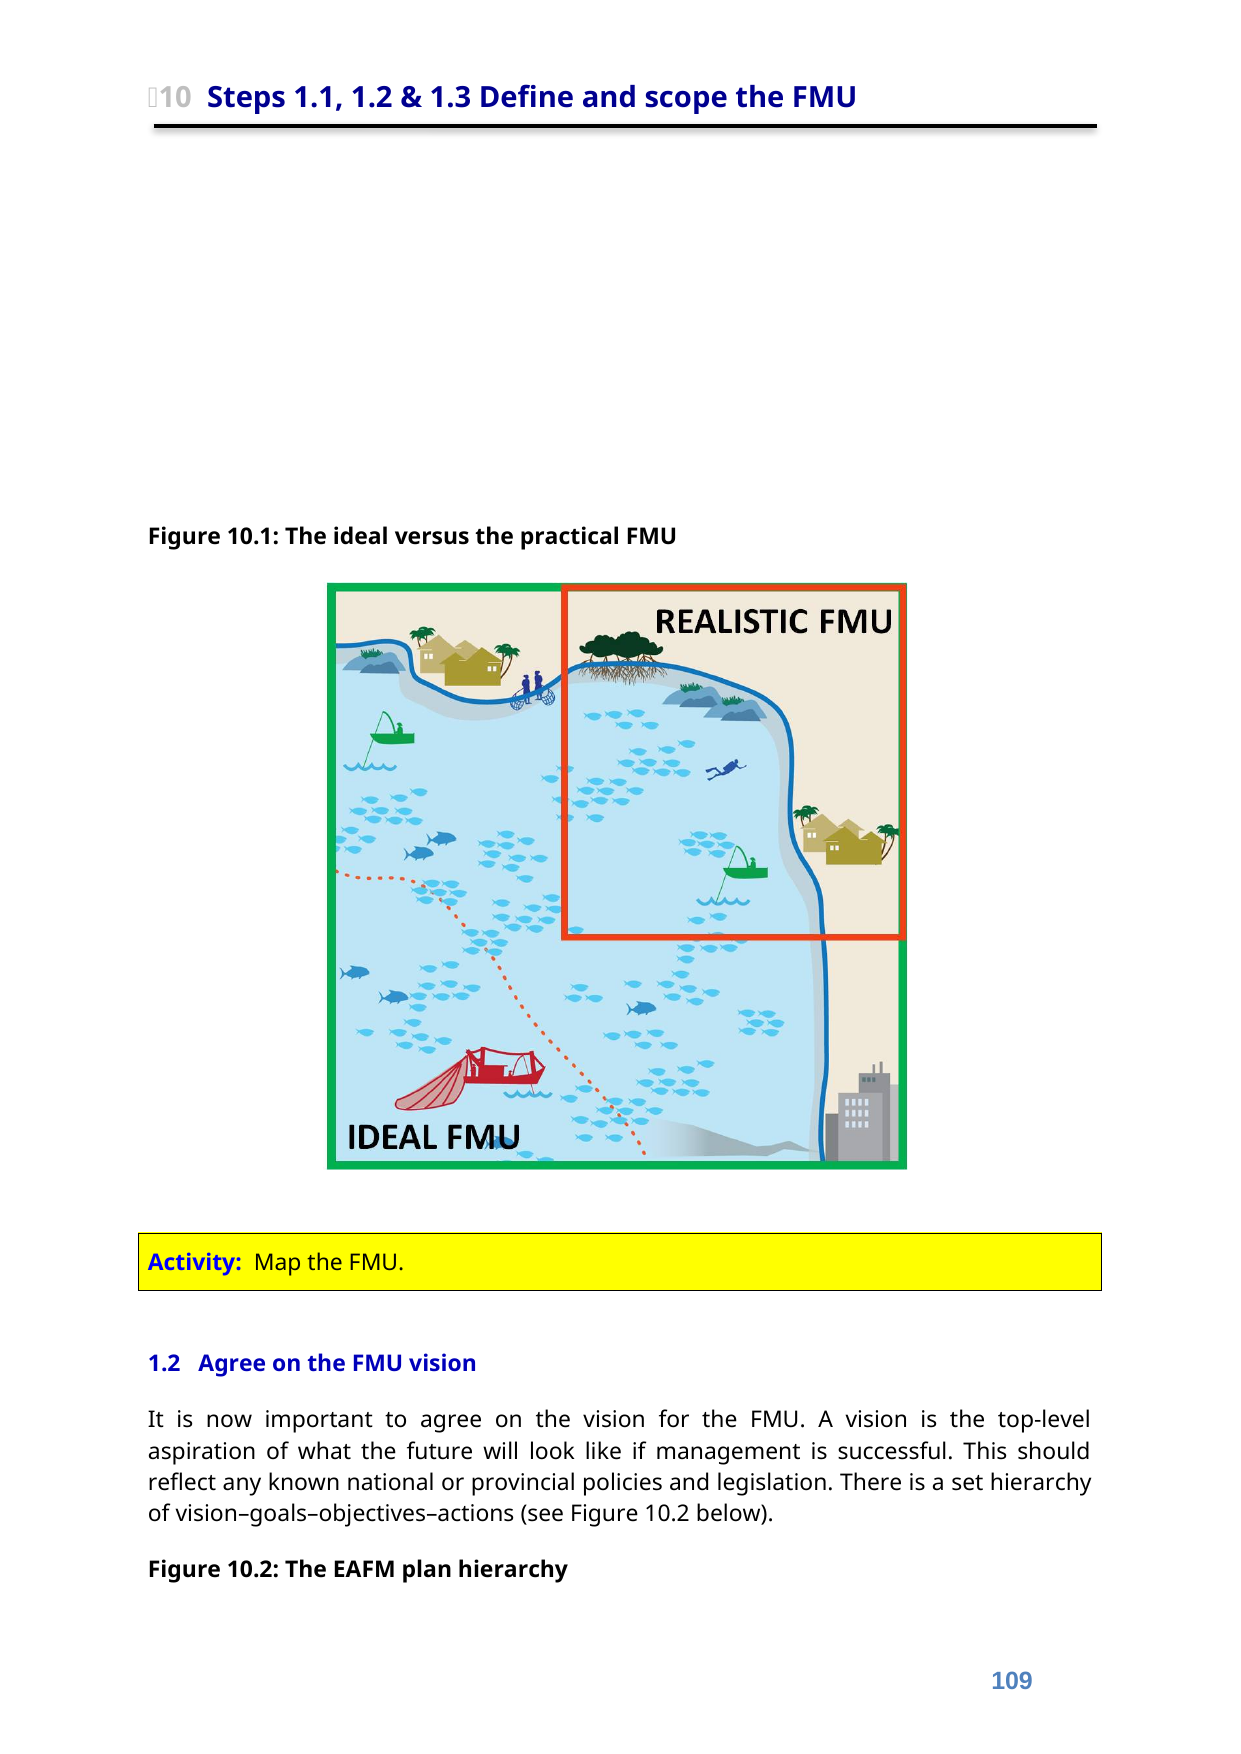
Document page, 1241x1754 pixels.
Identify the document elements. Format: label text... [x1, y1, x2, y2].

picture [323, 582, 917, 1170]
text 1.2 Agree on the FMU vision [148, 1347, 1092, 1378]
text Figure 10.1: The ideal versus the practical FMU [148, 520, 1092, 551]
text Figure 10.2: The EAFM plan hierarchy [148, 1553, 1092, 1584]
text Activity: Map the FMU. [139, 1234, 1101, 1290]
text It is now important to agree on the vision for the FMU. A vision is the top-level aspiration of what the future will look like if management is successful. This should reflect any known national or provincial policies and legislation. There is a set hierarchy of vision–goals–objectives–actions (see Figure 10.2 below). [148, 1403, 1092, 1528]
